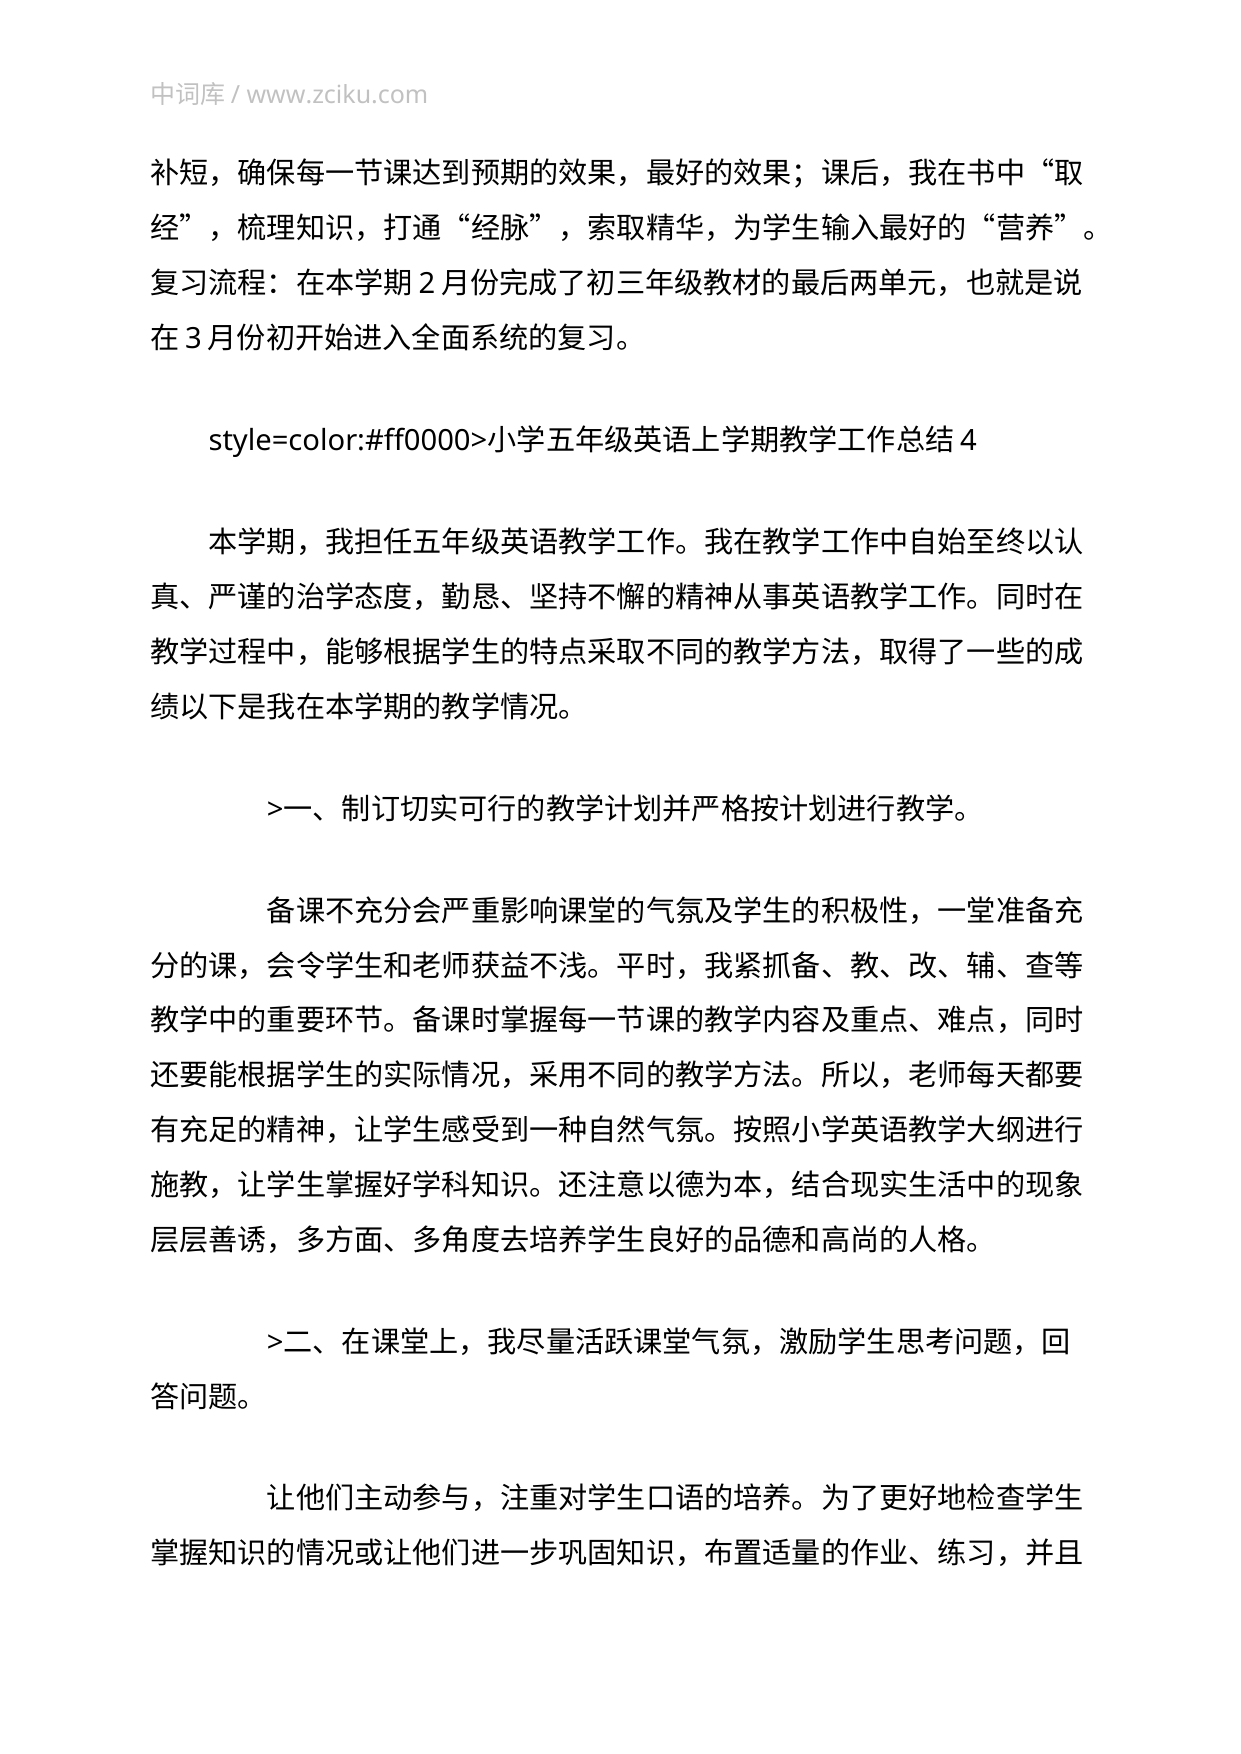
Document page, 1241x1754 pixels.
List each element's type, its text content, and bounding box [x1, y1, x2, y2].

text 本学期，我担任五年级英语教学工作。我在教学工作中自始至终以认真、严谨的治学态度，勤恳、坚持不懈的精神从事英语教学工作。同时在教学过程中，能够根据学生的特点采取不同的教学方法，取得了一些的成绩以下是我在本学期的教学情况。 [150, 519, 1090, 726]
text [150, 150, 1090, 357]
text >二、在课堂上，我尽量活跃课堂气氛，激励学生思考问题，回答问题。 [150, 1318, 1090, 1416]
text >一、制订切实可行的教学计划并严格按计划进行教学。 [150, 785, 1090, 828]
text 备课不充分会严重影响课堂的气氛及学生的积极性，一堂准备充分的课，会令学生和老师获益不浅。平时，我紧抓备、教、改、辅、查等教学中的重要环节。备课时掌握每一节课的教学内容及重点、难点，同时还要能根据学生的实际情况，采用不同的教学方法。所以，老师每天都要有充足的精神，让学生感受到一种自然气氛。按照小学英语教学大纲进行施教，让学生掌握好学科知识。还注意以德为本，结合现实生活中的现象层层善诱，多方面、多角度去培养学生良好的品德和高尚的人格。 [150, 887, 1090, 1259]
text style=color:#ff0000>小学五年级英语上学期教学工作总结4 [150, 417, 1090, 459]
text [150, 1475, 1090, 1572]
